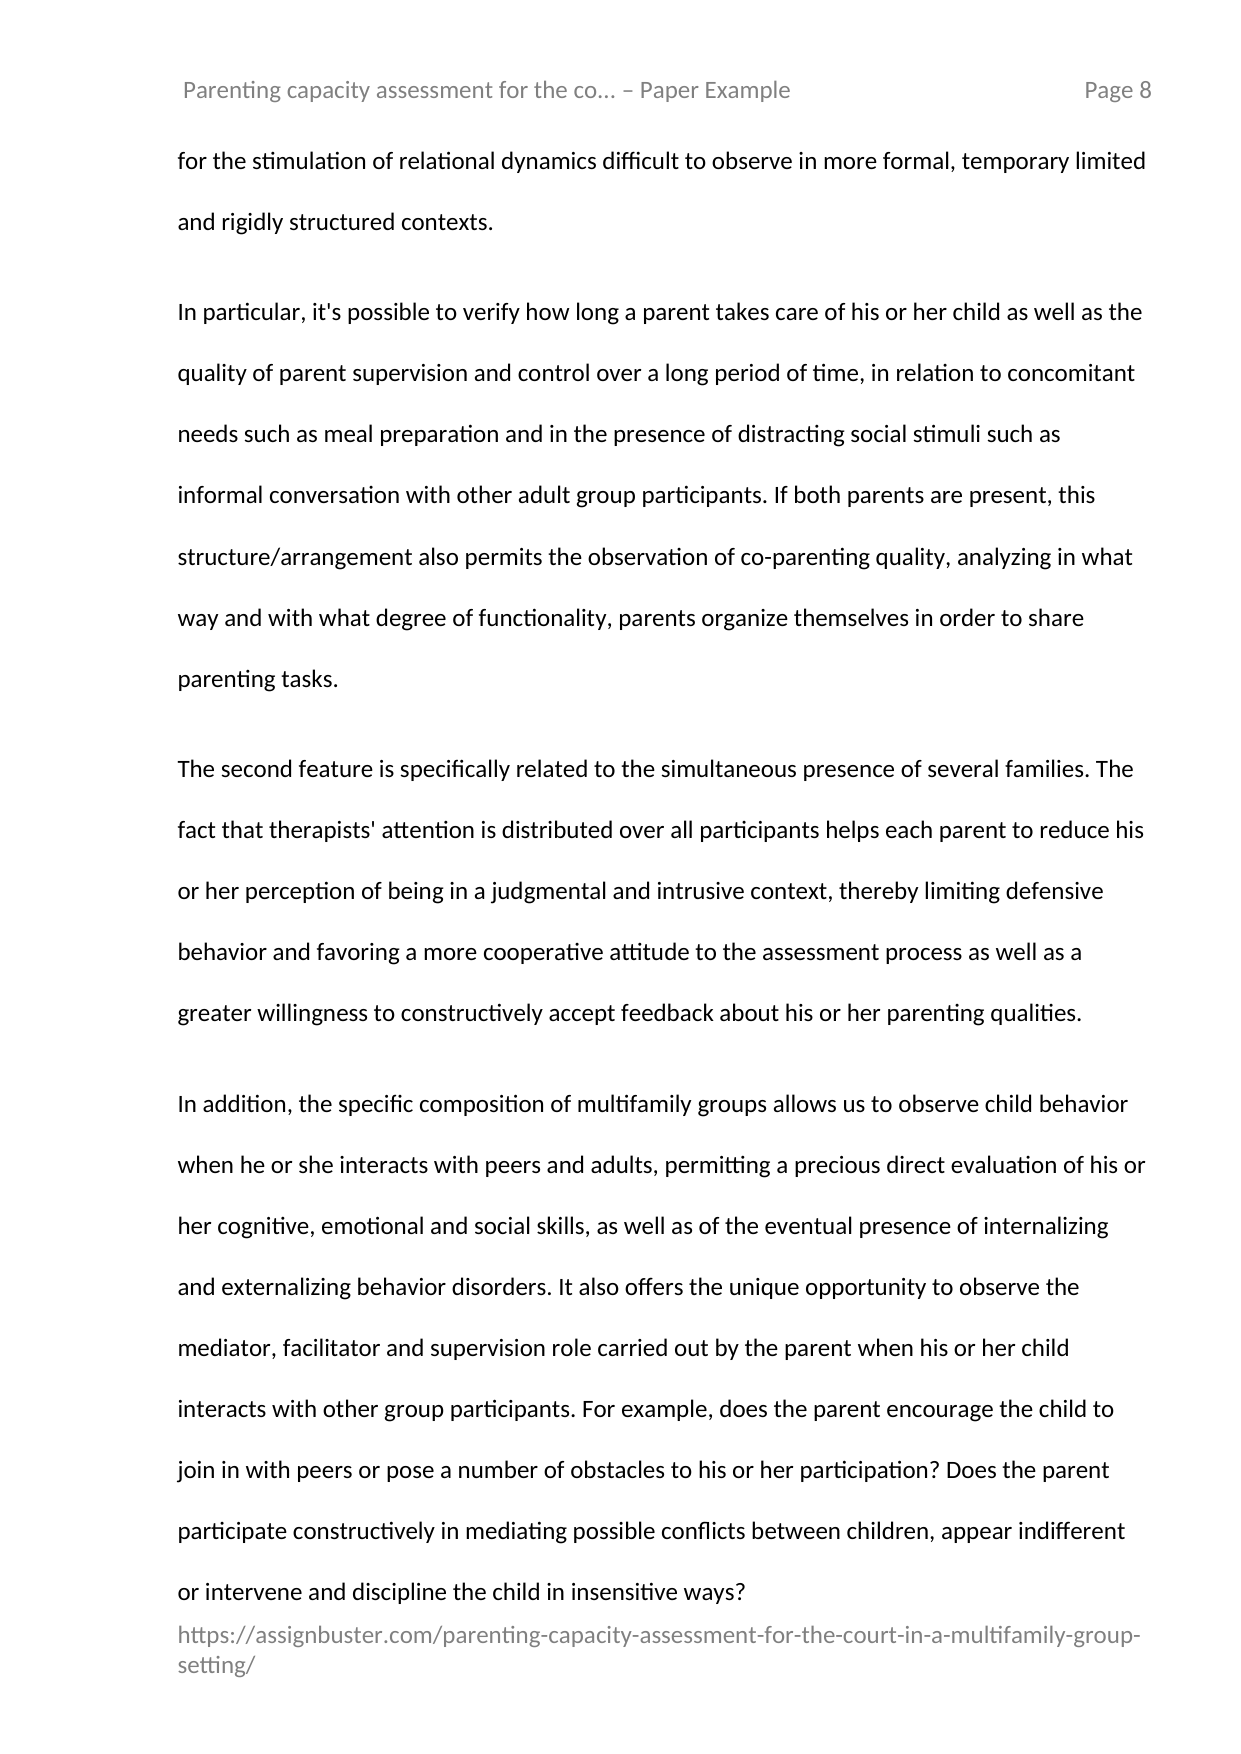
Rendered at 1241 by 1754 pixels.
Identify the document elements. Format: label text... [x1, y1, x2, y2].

text In particular, it's possible to verify how long a parent takes care of his or her child as well as the quality of parent supervision and control over a long period of time, in relation to concomitant needs such as meal preparation and in the presence of distracting social stimuli such as informal conversation with other adult group participants. If both parents are present, this structure/arrangement also permits the observation of co-parenting quality, analyzing in what way and with what degree of functionality, parents organize themselves in order to share parenting tasks. [177, 297, 1152, 693]
text In addition, the specific composition of multifamily groups allows us to observe child behavior when he or she interacts with peers and adults, permitting a precious direct evaluation of his or her cognitive, emotional and social skills, as well as of the eventual presence of internalizing and externalizing behavior disorders. It also offers the unique opportunity to observe the mediator, facilitator and supervision role carried out by the parent when his or her child interacts with other group participants. For example, does the parent encourage the child to join in with peers or pose a number of obstacles to his or her participation? Does the parent participate constructively in mediating possible conflicts between children, appear indifferent or intervene and discipline the child in insensitive ways? [177, 1088, 1152, 1607]
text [177, 145, 1152, 237]
text The second feature is specifically related to the simultaneous presence of several families. The fact that therapists' attention is distributed over all participants helps each parent to reduce his or her perception of being in a judgmental and intrusive context, thereby limiting defensive behavior and favoring a more cooperative attitude to the assessment process as well as a greater willingness to constructively accept feedback about his or her parenting qualities. [177, 753, 1152, 1028]
